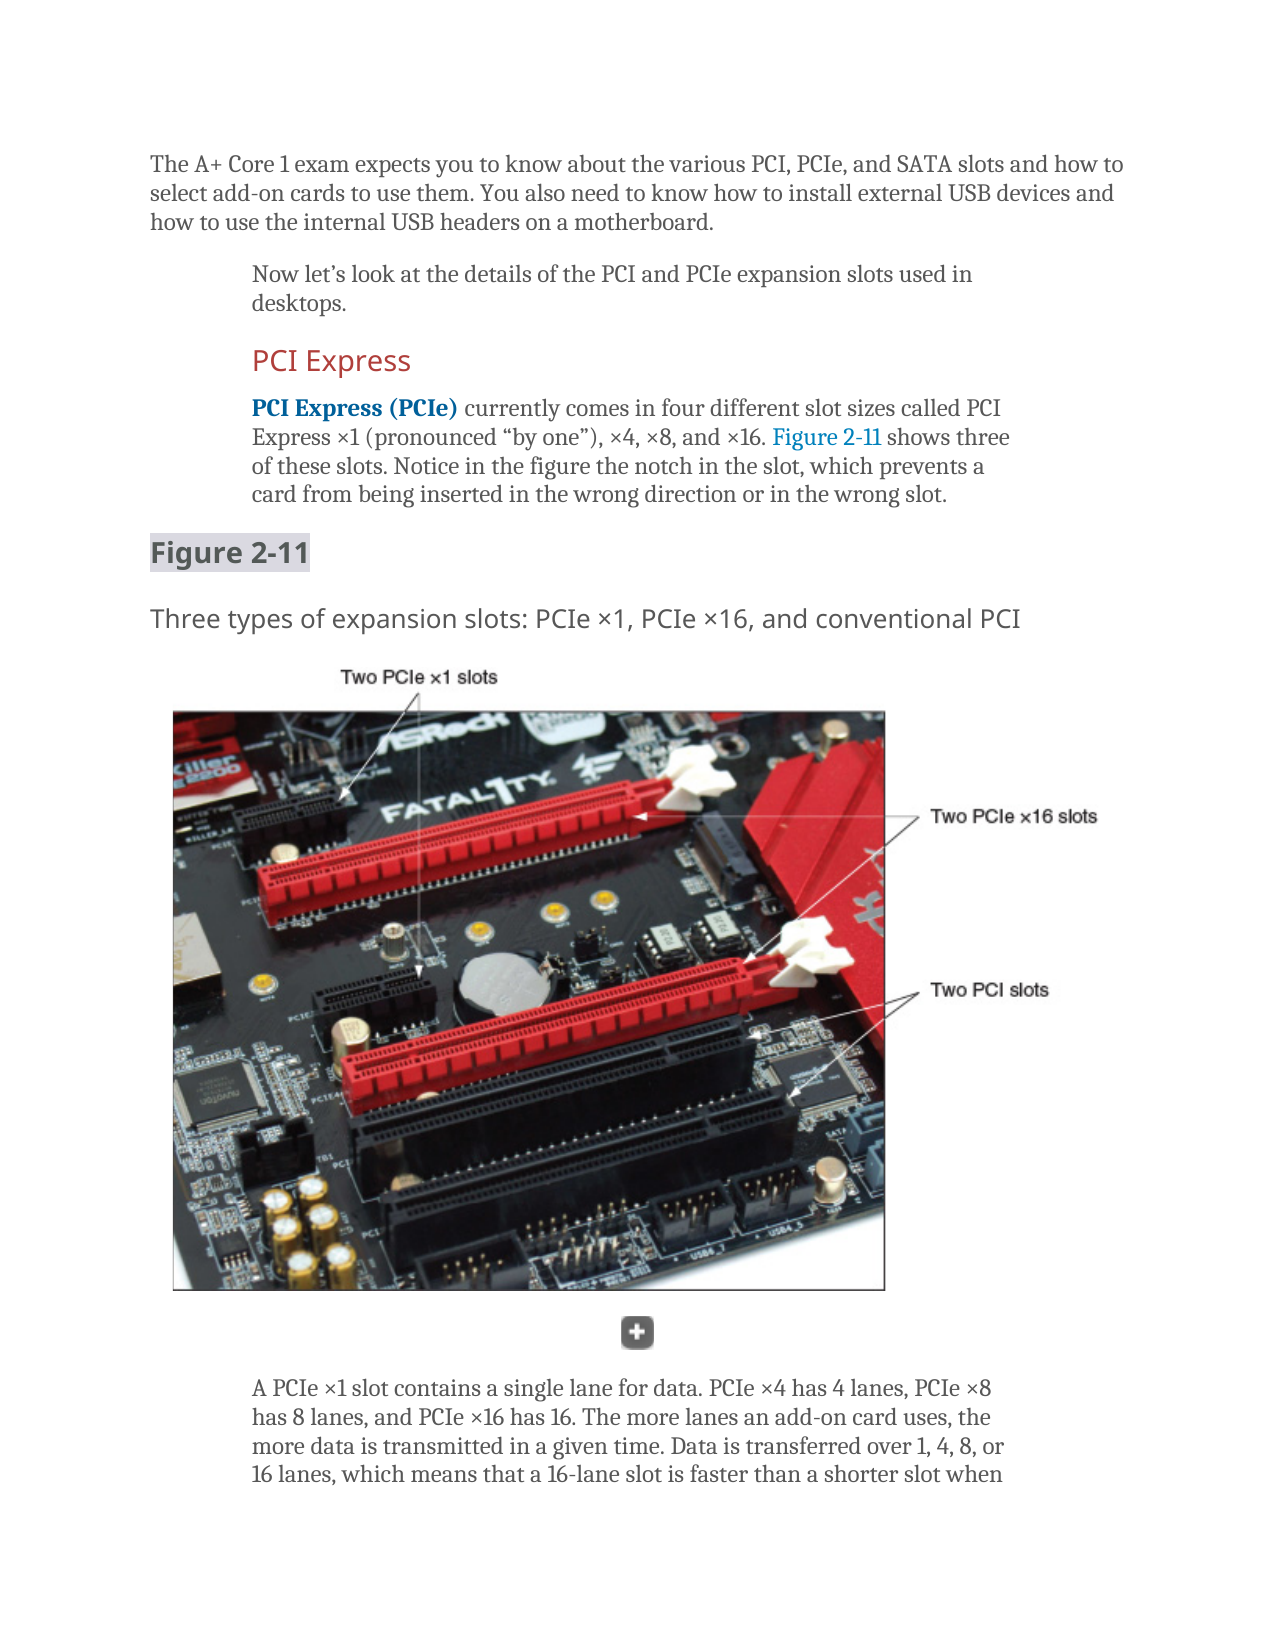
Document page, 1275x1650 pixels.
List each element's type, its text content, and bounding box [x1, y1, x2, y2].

text Three types of expansion slots: PCIe ×1, PCIe ×16, and conventional PCI [150, 599, 1125, 636]
text Now let’s look at the details of the PCI and PCIe expansion slots used in desktops. [252, 260, 1023, 317]
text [252, 1374, 1023, 1489]
picture [172, 667, 1103, 1291]
text PCI Express (PCIe) currently comes in four different slot sizes called PCI Express ×1 (pronounced “by one”), ×4, ×8, and ×16. Figure 2-11 shows three of these slots. Notice in the figure the notch in the slot, which prevents a card from being inserted in the wrong direction or in the wrong slot. [252, 394, 1023, 509]
subtitle PCI Express [252, 341, 969, 380]
text Figure 2-11 [150, 532, 1125, 572]
text The A+ Core 1 exam expects you to know about the various PCI, PCIe, and SATA slots and how to select add-on cards to use them. You also need to know how to install external USB devices and how to use the internal USB headers on a motherboard. [150, 150, 1125, 236]
picture [621, 1316, 654, 1350]
